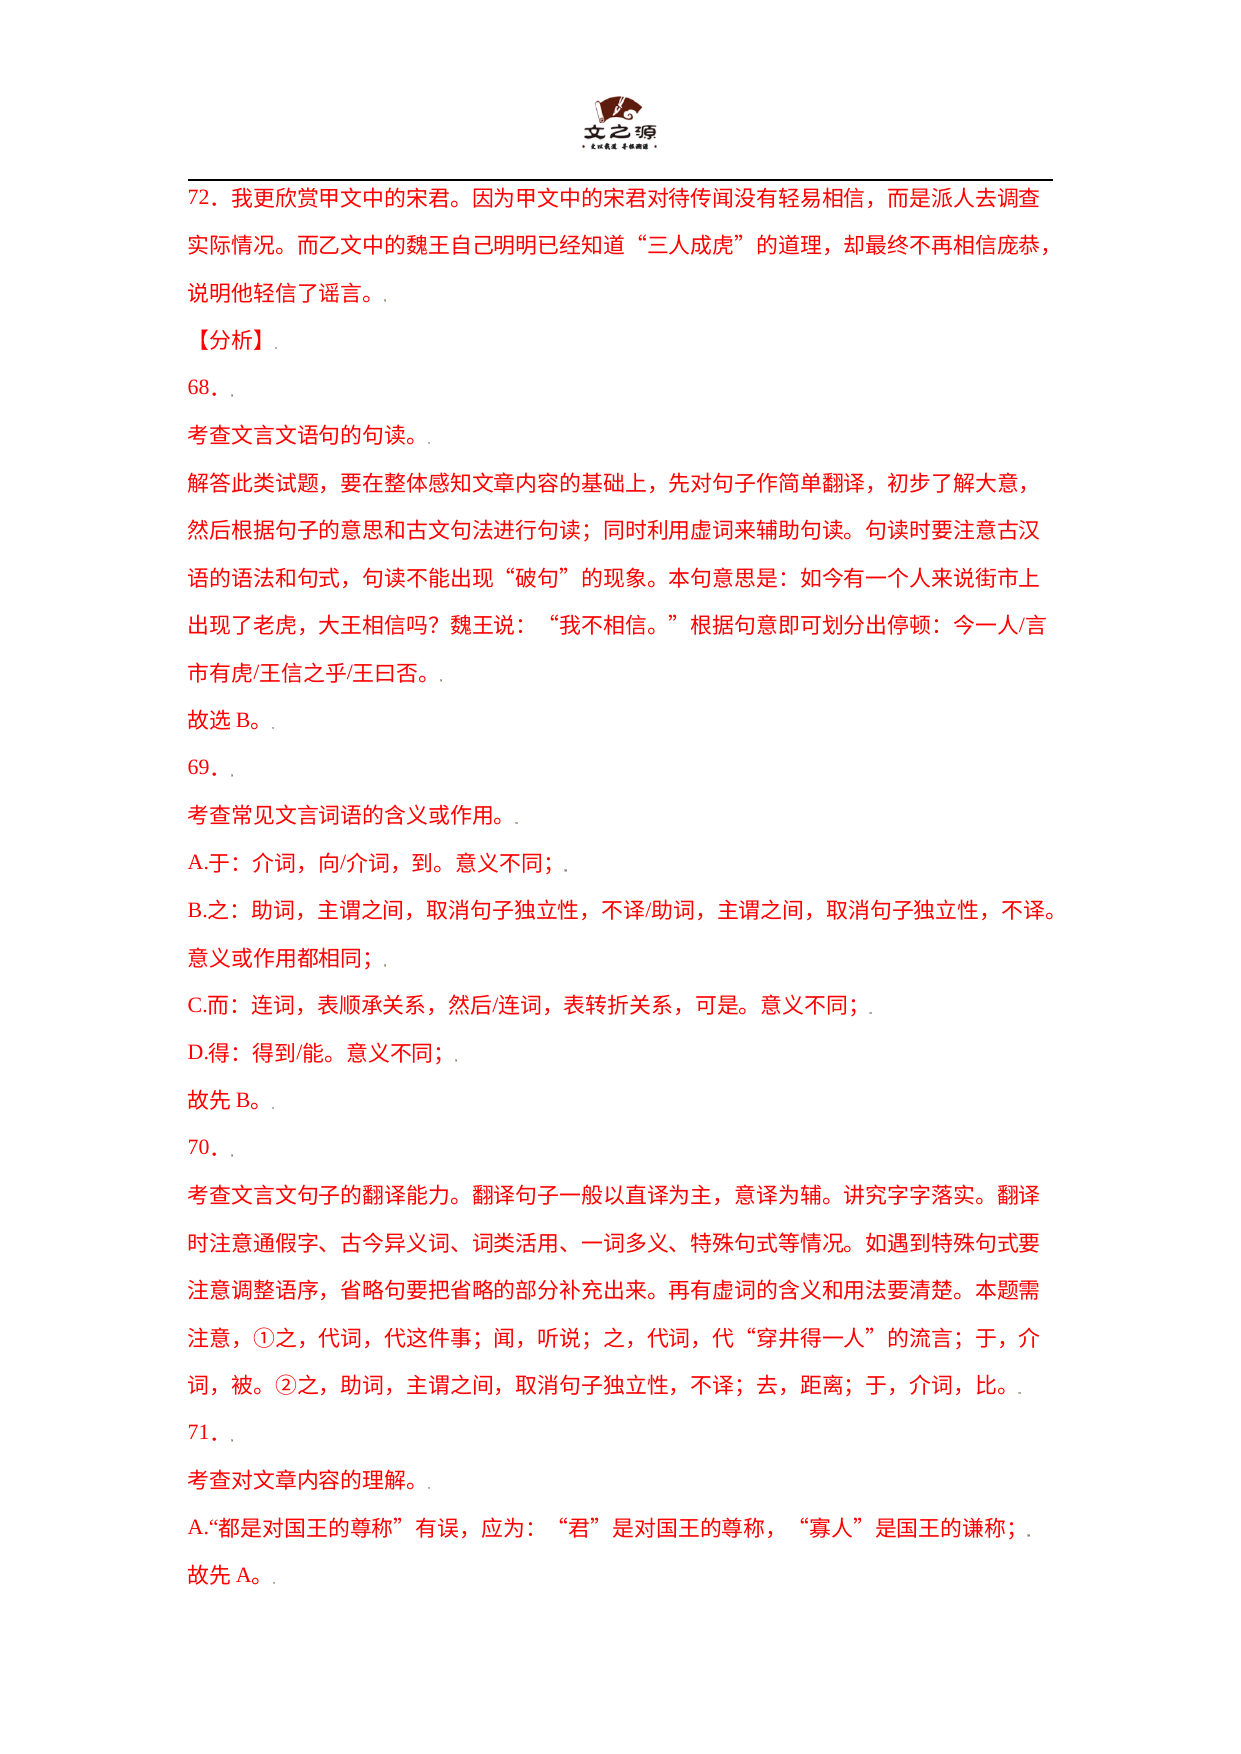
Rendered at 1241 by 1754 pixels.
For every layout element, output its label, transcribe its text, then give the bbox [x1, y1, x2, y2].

text 69． [187, 751, 1053, 783]
text A.“都是对国王的尊称”有误，应为：“君”是对国王的尊称，“寡人”是国王的谦称； [187, 1511, 1053, 1543]
text B.之：助词，主谓之间，取消句子独立性，不译/助词，主谓之间，取消句子独立性，不译。意义或作用都相同； [187, 893, 1053, 973]
text 考查常见文言词语的含义或作用。 [187, 798, 1053, 830]
text 考查文言文句子的翻译能力。翻译句子一般以直译为主，意译为辅。讲究字字落实。翻译时注意通假字、古今异义词、词类活用、一词多义、特殊句式等情况。如遇到特殊句式要注意调整语序，省略句要把省略的部分补充出来。再有虚词的含义和用法要清楚。本题需注意，①之，代词，代这件事；闻，听说；之，代词，代“穿井得一人”的流言；于，介词，被。②之，助词，主谓之间，取消句子独立性，不译；去，距离；于，介词，比。 [187, 1178, 1053, 1400]
text 【分析】 [187, 323, 1053, 355]
text 68． [187, 371, 1053, 403]
text 故先B。 [187, 1083, 1053, 1115]
text 72．我更欣赏甲文中的宋君。因为甲文中的宋君对待传闻没有轻易相信，而是派人去调查实际情况。而乙文中的魏王自己明明已经知道“三人成虎”的道理，却最终不再相信庞恭，说明他轻信了谣言。 [187, 181, 1053, 308]
text 71． [187, 1416, 1053, 1448]
text A.于：介词，向/介词，到。意义不同； [187, 846, 1053, 878]
picture [543, 73, 698, 178]
text 解答此类试题，要在整体感知文章内容的基础上，先对句子作简单翻译，初步了解大意，然后根据句子的意思和古文句法进行句读；同时利用虚词来辅助句读。句读时要注意古汉语的语法和句式，句读不能出现“破句”的现象。本句意思是：如今有一个人来说街市上出现了老虎，大王相信吗？魏王说：“我不相信。”根据句意即可划分出停顿：今一人/言市有虎/王信之乎/王曰否。 [187, 466, 1053, 688]
text 考查对文章内容的理解。 [187, 1463, 1053, 1495]
text 故选B。 [187, 703, 1053, 735]
text 考查文言文语句的句读。 [187, 418, 1053, 450]
text D.得：得到/能。意义不同； [187, 1036, 1053, 1068]
text C.而：连词，表顺承关系，然后/连词，表转折关系，可是。意义不同； [187, 988, 1053, 1020]
text 故先A。 [187, 1558, 1053, 1590]
text 70． [187, 1131, 1053, 1163]
